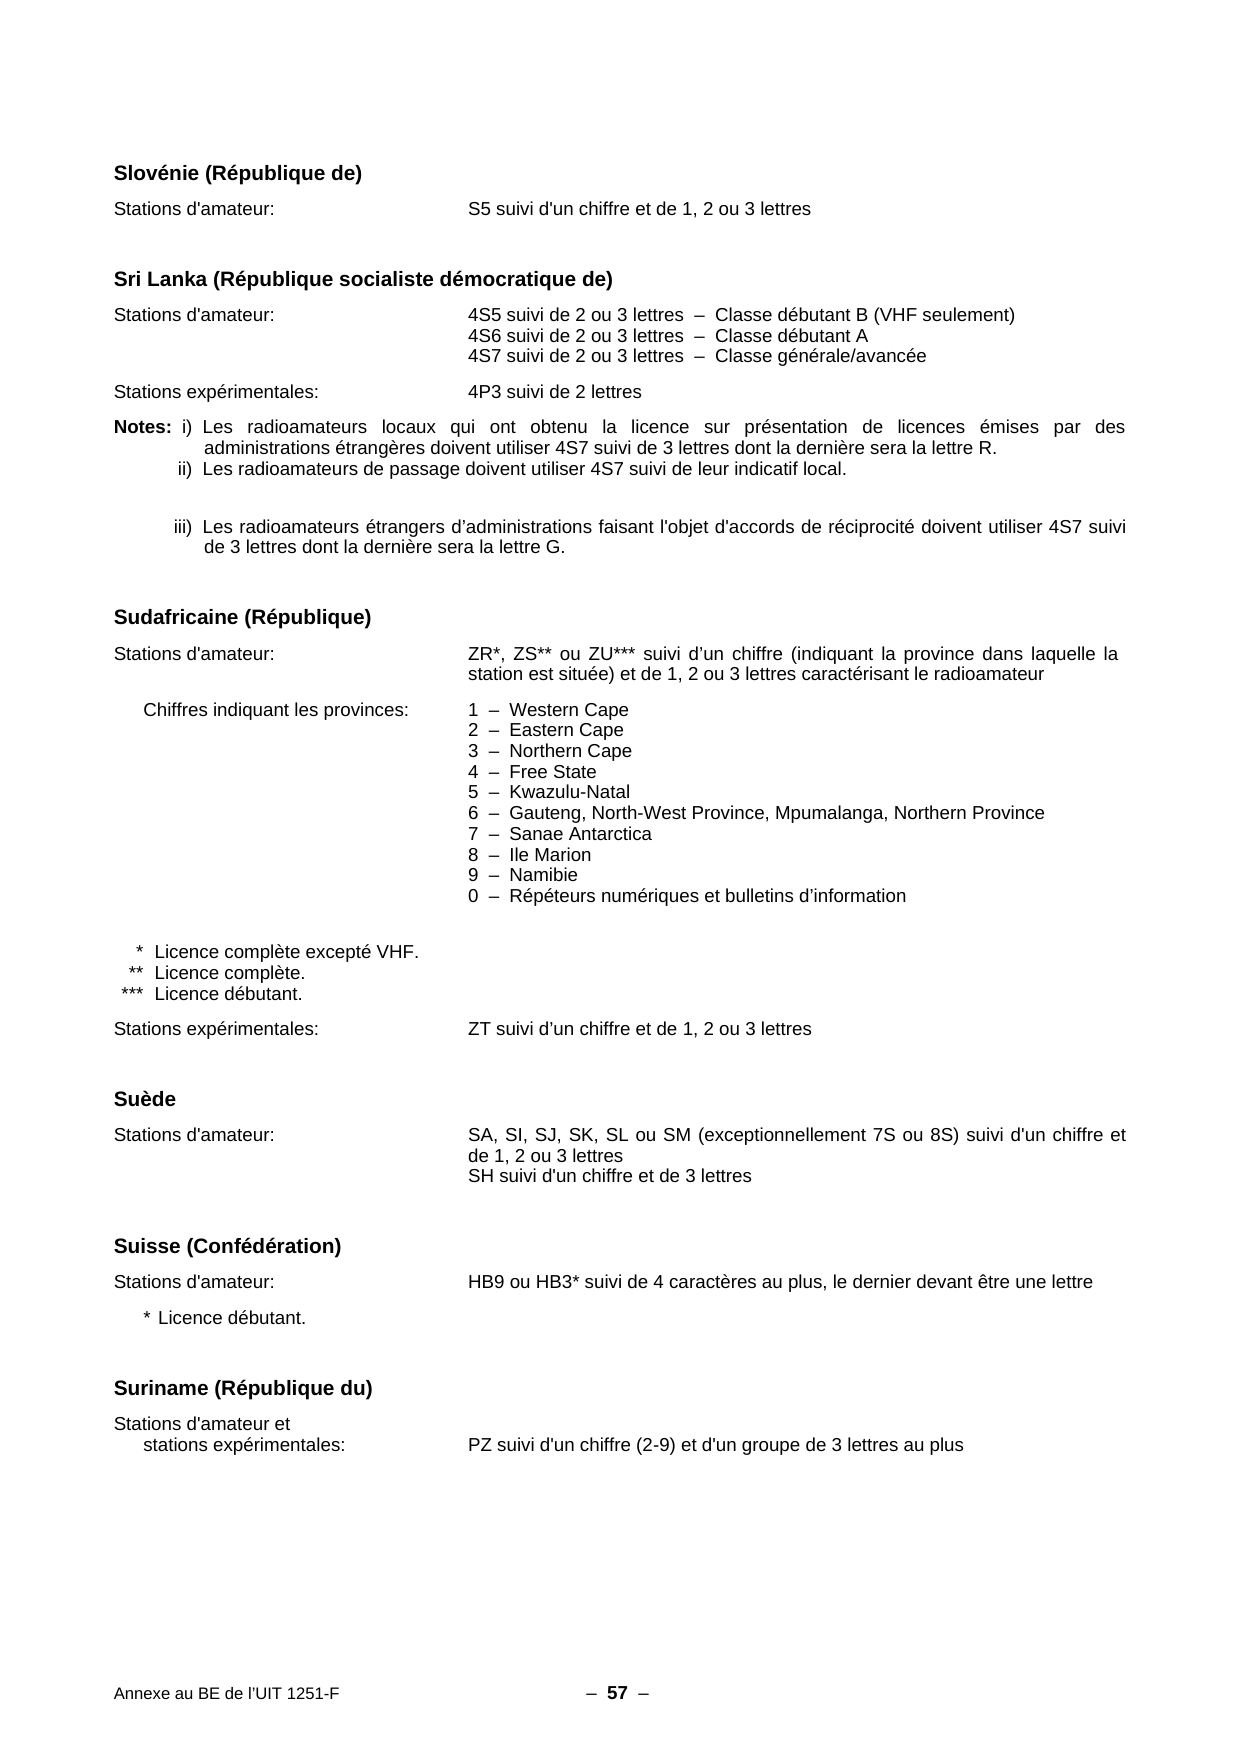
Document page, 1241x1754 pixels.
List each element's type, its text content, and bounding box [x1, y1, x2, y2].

text ii) Les radioamateurs de passage doivent utiliser 4S7 suivi de leur indicatif local. [113, 458, 1127, 479]
text Stations d'amateur: S5 suivi d'un chiffre et de 1, 2 ou 3 lettres [113, 199, 1127, 219]
text iii) Les radioamateurs étrangers d’administrations faisant l'objet d'accords de réciprocité doivent utiliser 4S7 suivi de 3 lettres dont la dernière sera la lettre G. [113, 517, 1127, 558]
text * Licence débutant. [113, 1308, 1127, 1328]
text Suriname (République du) [113, 1378, 1127, 1399]
text Stations d'amateur et stations expérimentales: PZ suivi d'un chiffre (2-9) et d'un groupe de 3 lettres au plus [113, 1414, 1127, 1455]
text Stations d'amateur: 4S5 suivi de 2 ou 3 lettres – Classe débutant B (VHF seulement) 4S6 suivi de 2 ou 3 lettres – Classe débutant A 4S7 suivi de 2 ou 3 lettres – Classe générale/avancée [113, 305, 1127, 367]
text Slovénie (République de) [113, 163, 1127, 184]
text Stations d'amateur: SA, SI, SJ, SK, SL ou SM (exceptionnellement 7S ou 8S) suivi d'un chiffre et de 1, 2 ou 3 lettres SH suivi d'un chiffre et de 3 lettres [113, 1125, 1127, 1187]
text * Licence complète excepté VHF. ** Licence complète. *** Licence débutant. [113, 942, 1127, 1004]
text Suède [113, 1089, 1127, 1110]
text Sri Lanka (République socialiste démocratique de) [113, 269, 1127, 290]
text Sudafricaine (République) [113, 608, 1127, 629]
text Suisse (Confédération) [113, 1237, 1127, 1258]
text Stations d'amateur: HB9 ou HB3* suivi de 4 caractères au plus, le dernier devant être une lettre [113, 1272, 1127, 1293]
text Stations expérimentales: 4P3 suivi de 2 lettres [113, 382, 1127, 402]
text Notes: i) Les radioamateurs locaux qui ont obtenu la licence sur présentation de licences émises par des administrations étrangères doivent utiliser 4S7 suivi de 3 lettres dont la dernière sera la lettre R. [113, 417, 1127, 458]
text Chiffres indiquant les provinces: 1 – Western Cape 2 – Eastern Cape 3 – Northern Cape 4 – Free State 5 – Kwazulu-Natal 6 – Gauteng, North-West Province, Mpumalanga, Northern Province 7 – Sanae Antarctica 8 – Ile Marion 9 – Namibie 0 – Répéteurs numériques et bulletins d’information [113, 699, 1127, 927]
text Stations expérimentales: ZT suivi d’un chiffre et de 1, 2 ou 3 lettres [113, 1019, 1127, 1039]
text Stations d'amateur: ZR*, ZS** ou ZU*** suivi d’un chiffre (indiquant la province dans laquelle la station est située) et de 1, 2 ou 3 lettres caractérisant le radioamateur [113, 643, 1127, 685]
